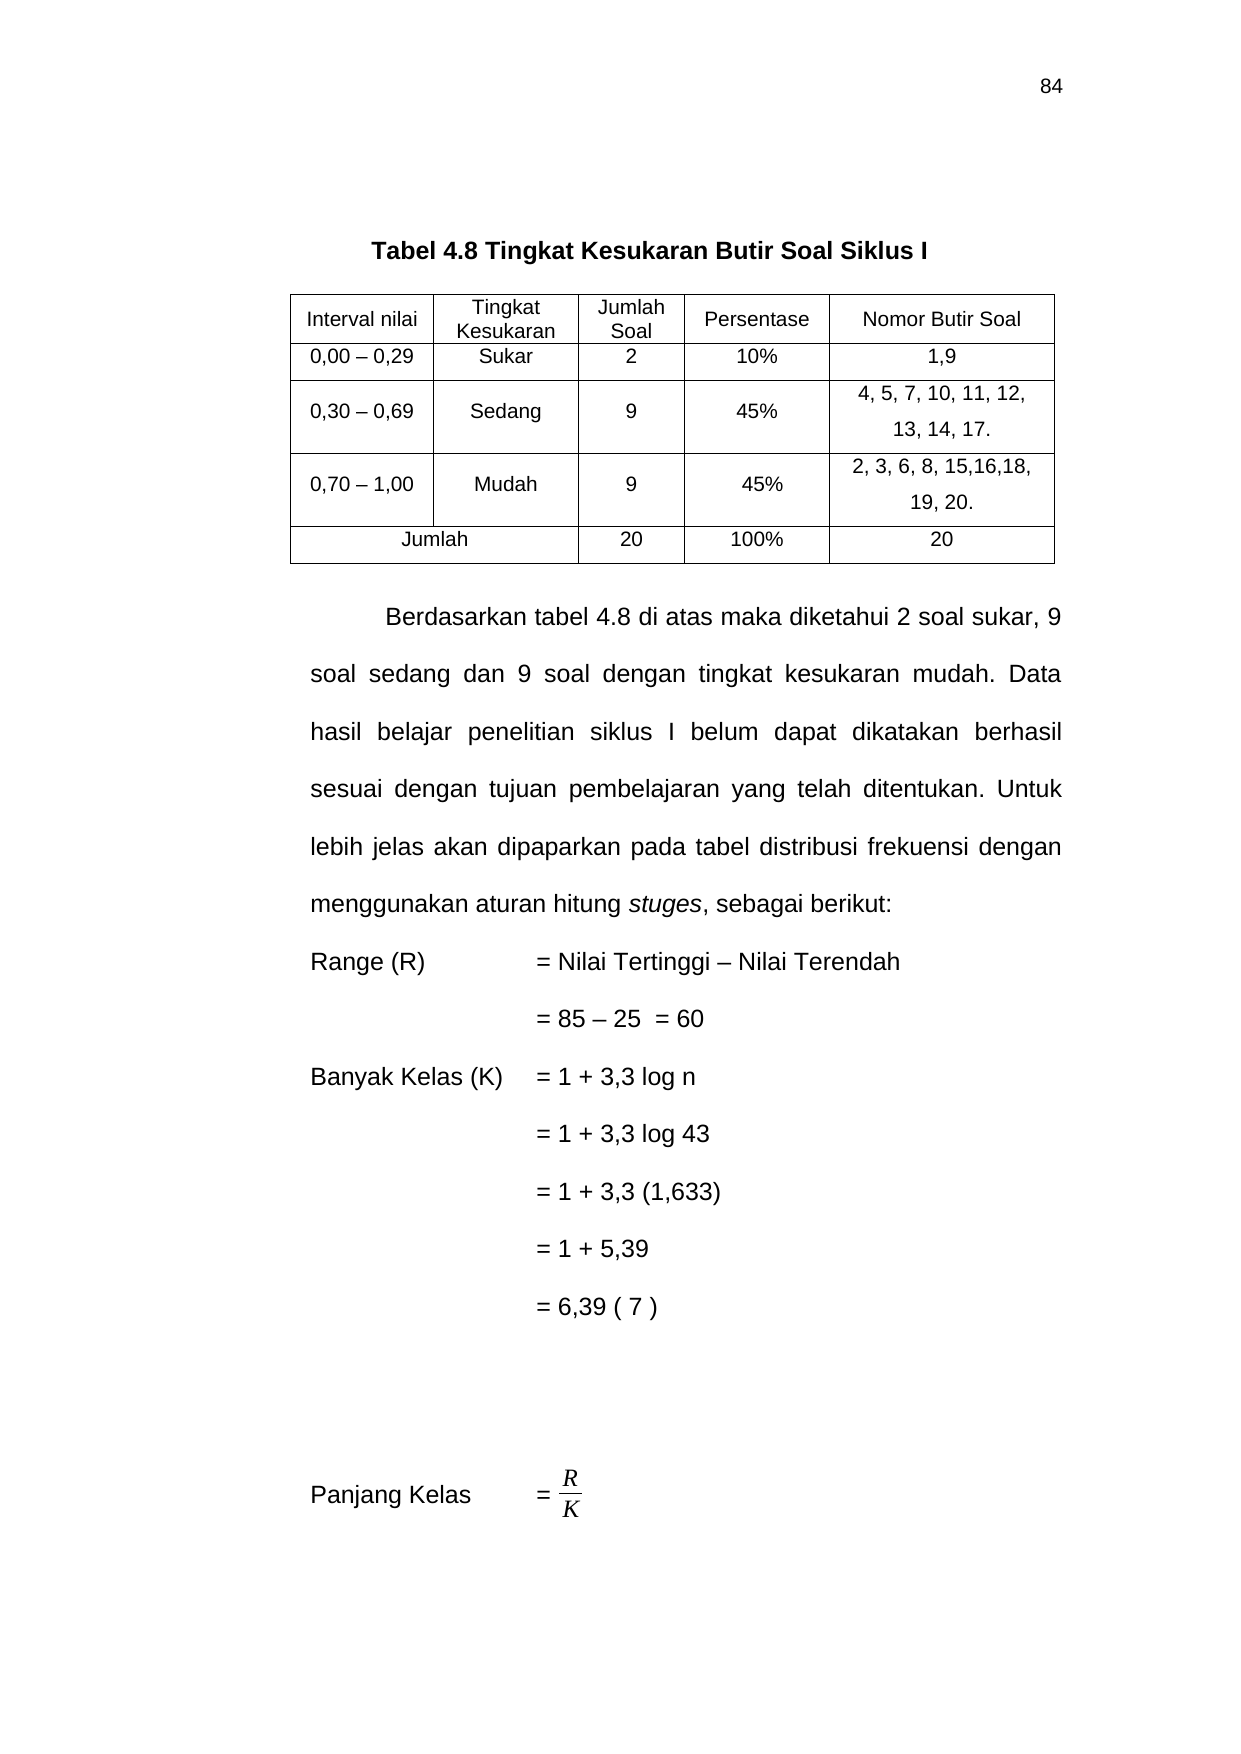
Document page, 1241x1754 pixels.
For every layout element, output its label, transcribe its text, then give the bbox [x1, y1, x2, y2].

table_cell 45% [685, 454, 829, 526]
table_header Persentase [685, 295, 829, 343]
table_cell 10% [685, 344, 829, 380]
table_cell Mudah [434, 454, 578, 526]
list = 1 + 5,39 [310, 1234, 1063, 1263]
table_cell 1,9 [830, 344, 1054, 380]
table_cell 20 [579, 527, 684, 562]
table_header Tingkat Kesukaran [434, 295, 578, 343]
table_cell Jumlah [291, 527, 578, 562]
list = 6,39 ( 7 ) [310, 1292, 1063, 1321]
table_cell 9 [579, 381, 684, 453]
table_cell 0,30 – 0,69 [291, 381, 433, 453]
table_cell 0,70 – 1,00 [291, 454, 433, 526]
text Banyak Kelas (K) = 1 + 3,3 log n [310, 1062, 1063, 1091]
table_cell Sedang [434, 381, 578, 453]
list = 1 + 3,3 (1,633) [310, 1177, 1063, 1206]
text Panjang Kelas = [310, 1464, 1063, 1523]
table_header Interval nilai [291, 295, 433, 343]
table_header Jumlah Soal [579, 295, 684, 343]
text Range (R) = Nilai Tertinggi – Nilai Terendah [310, 947, 1063, 976]
text = 85 – 25 = 60 [310, 1004, 1063, 1033]
table_cell Sukar [434, 344, 578, 380]
table_cell 0,00 – 0,29 [291, 344, 433, 380]
table_cell 4, 5, 7, 10, 11, 12, 13, 14, 17. [830, 381, 1054, 453]
text Berdasarkan tabel 4.8 di atas maka diketahui 2 soal sukar, 9 soal sedang dan 9 soal dengan tingkat kesukaran mudah. Data hasil belajar penelitian siklus I belum dapat dikatakan berhasil sesuai dengan tujuan pembelajaran yang telah ditentukan. Untuk lebih jelas akan dipaparkan pada tabel distribusi frekuensi dengan menggunakan aturan hitung stuges, sebagai berikut: [310, 602, 1063, 918]
table_cell 9 [579, 454, 684, 526]
table_cell 100% [685, 527, 829, 562]
table_cell 20 [830, 527, 1054, 562]
text = 1 + 3,3 log 43 [310, 1119, 1063, 1148]
table_cell 45% [685, 381, 829, 453]
text Tabel 4.8 Tingkat Kesukaran Butir Soal Siklus I [236, 236, 1063, 265]
table_cell 2, 3, 6, 8, 15,16,18, 19, 20. [830, 454, 1054, 526]
table_header Nomor Butir Soal [830, 295, 1054, 343]
table_cell 2 [579, 344, 684, 380]
